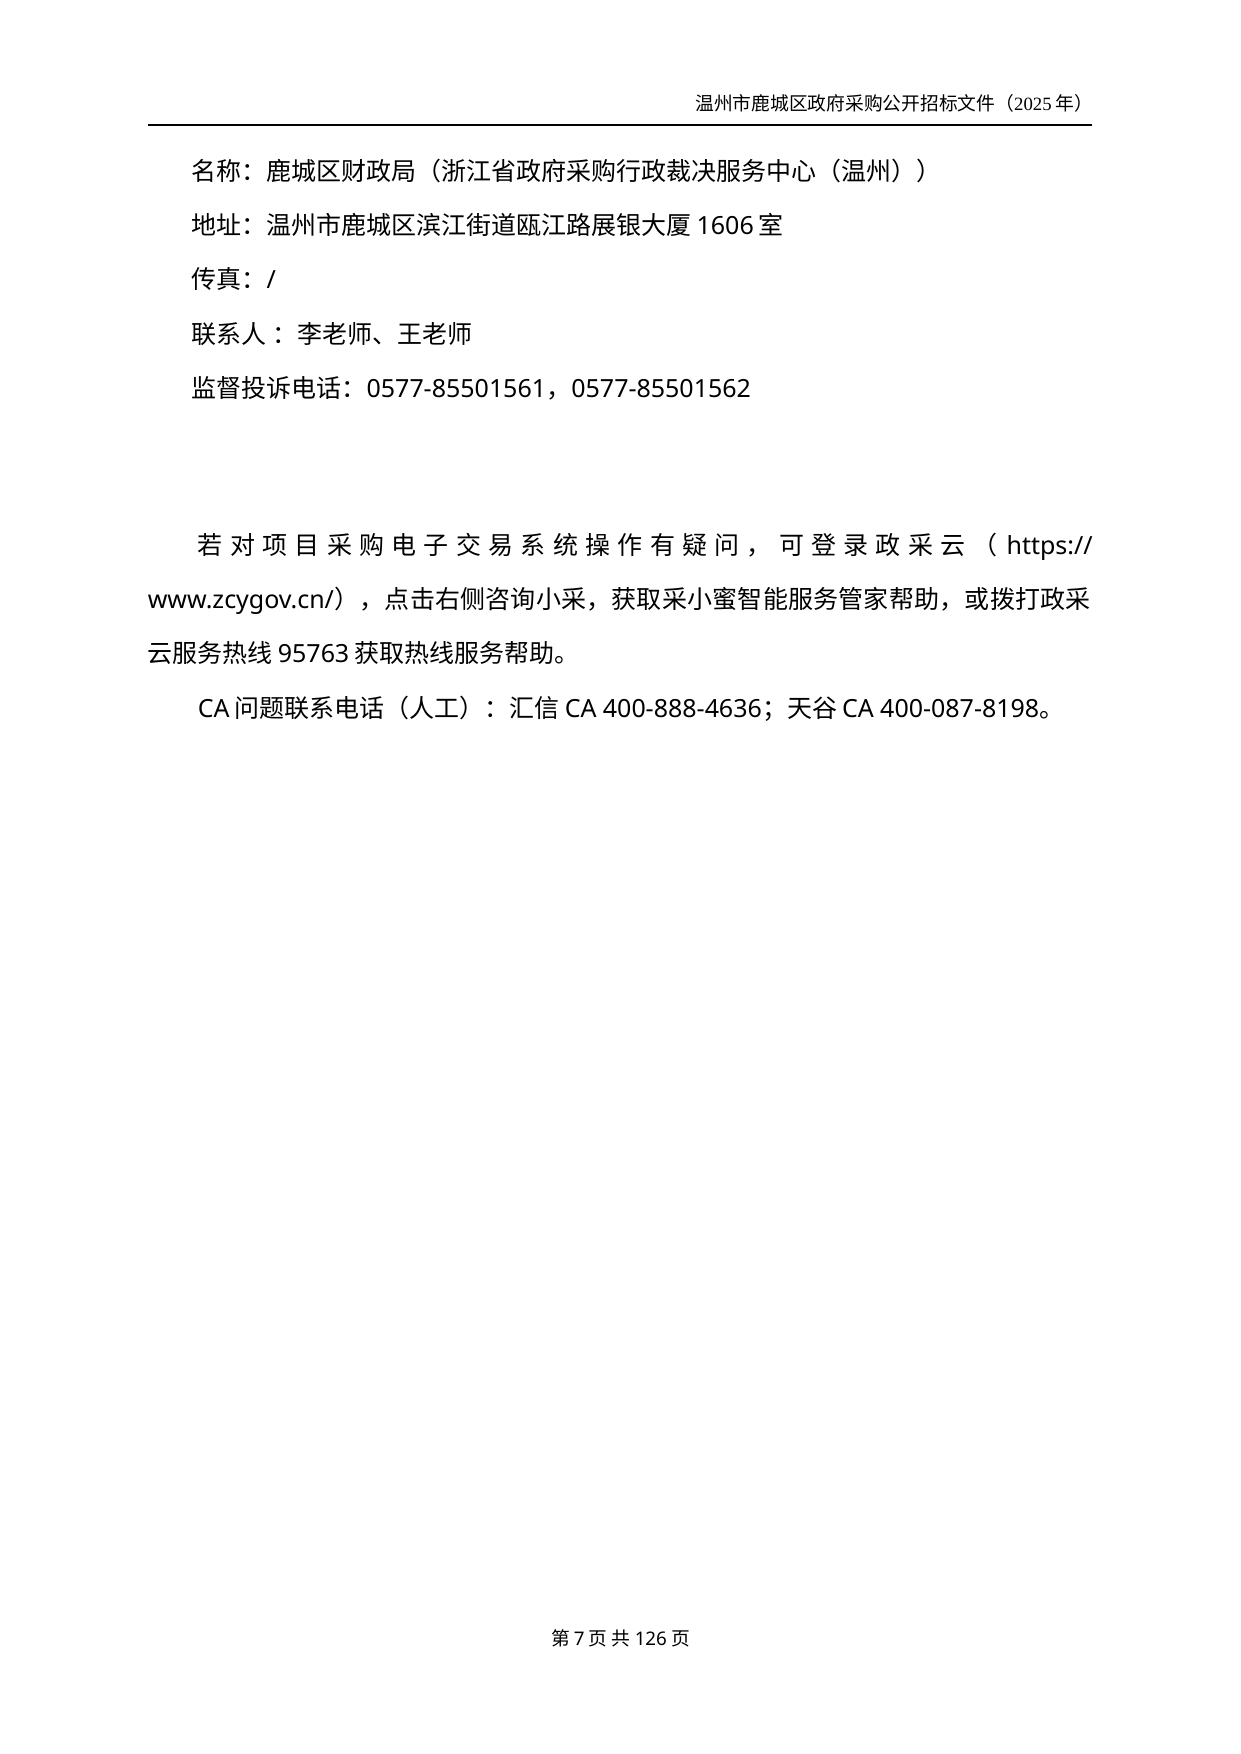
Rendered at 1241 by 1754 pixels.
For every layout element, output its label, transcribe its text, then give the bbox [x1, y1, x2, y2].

text 名称：鹿城区财政局（浙江省政府采购行政裁决服务中心（温州）） [191, 151, 1092, 187]
text 若对项目采购电子交易系统操作有疑问，可登录政采云（https://www.zcygov.cn/），点击右侧咨询小采，获取采小蜜智能服务管家帮助，或拨打政采云服务热线95763获取热线服务帮助。 [148, 525, 1092, 670]
text 联系人 ：李老师、王老师 [191, 314, 1092, 351]
text 传真：/ [191, 260, 1092, 296]
text 监督投诉电话：0577-85501561，0577-85501562 [191, 369, 1092, 405]
text CA问题联系电话（人工）：汇信CA 400-888-4636；天谷CA 400-087-8198。 [148, 688, 1092, 724]
text 地址：温州市鹿城区滨江街道瓯江路展银大厦1606室 [191, 206, 1092, 242]
